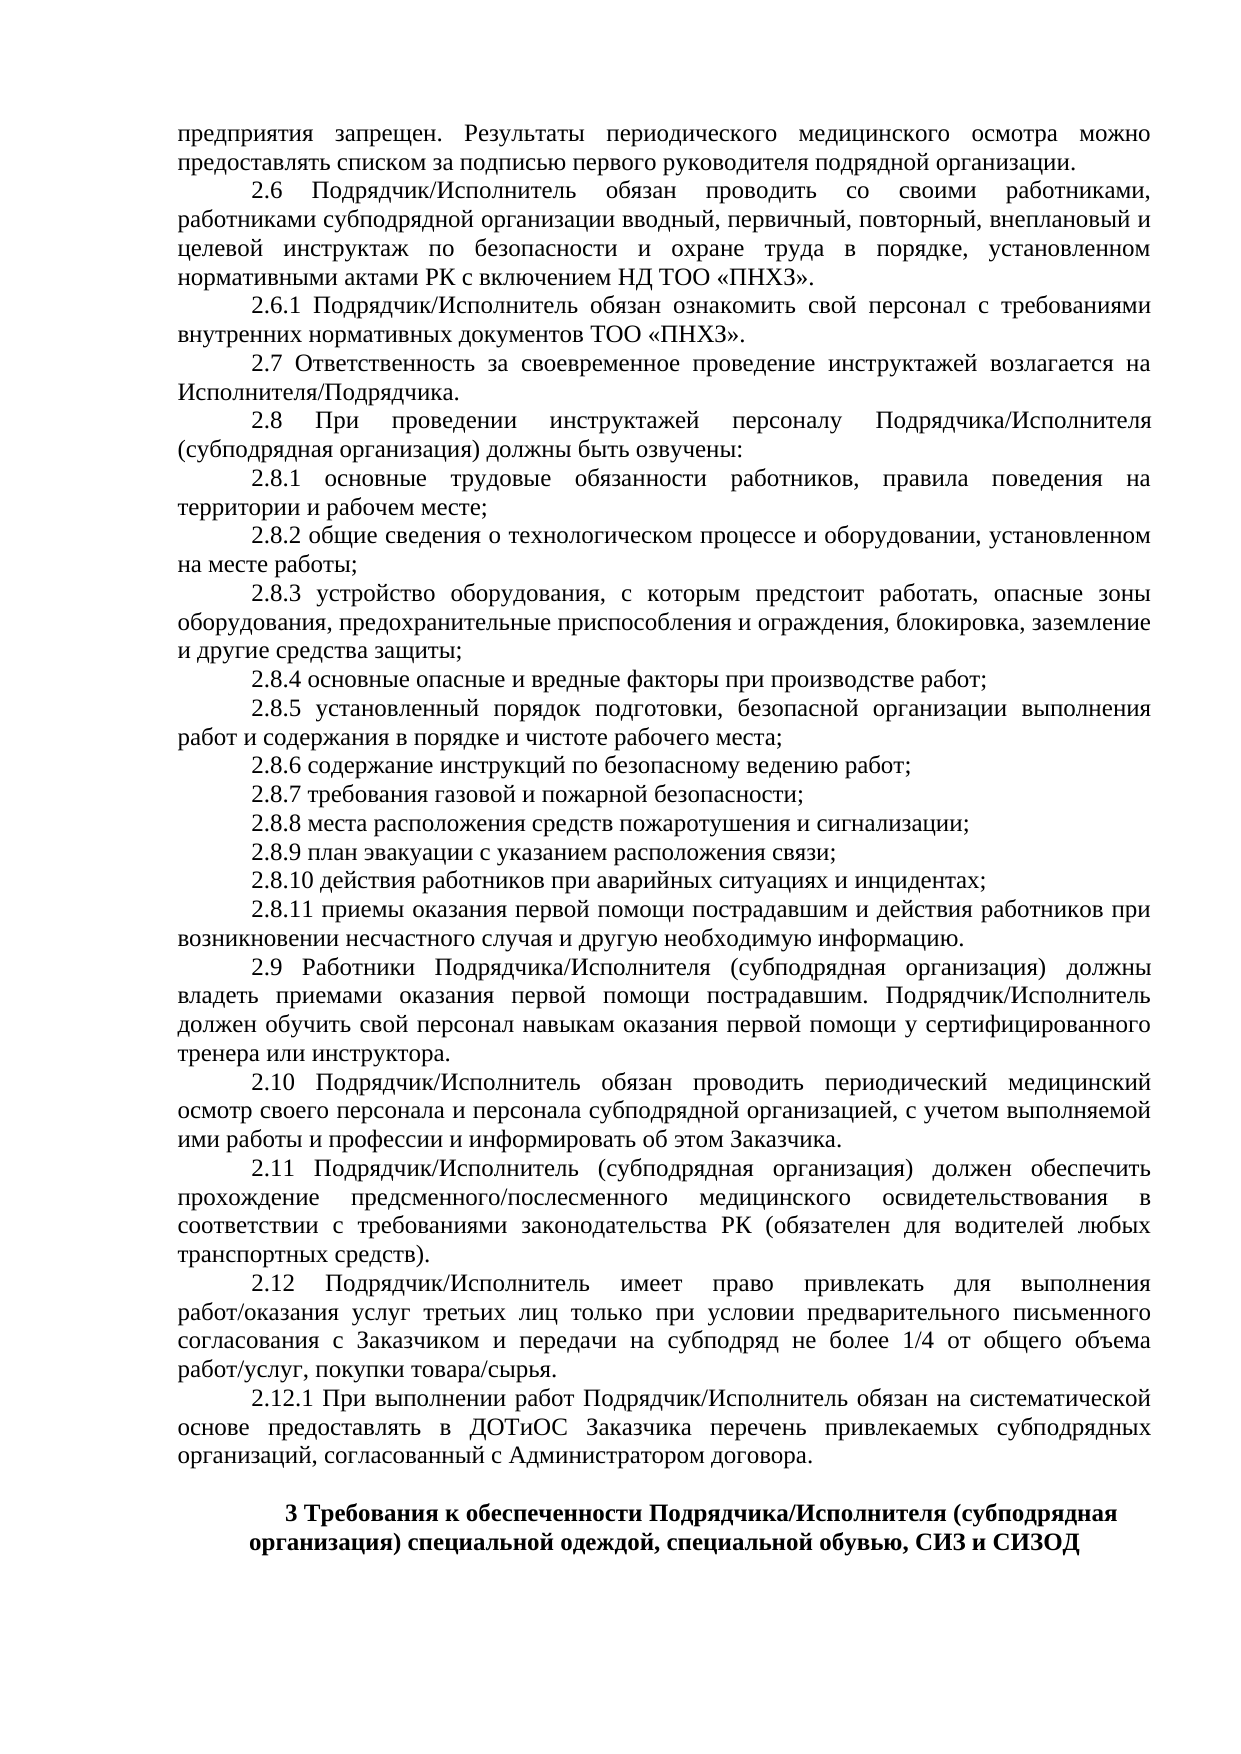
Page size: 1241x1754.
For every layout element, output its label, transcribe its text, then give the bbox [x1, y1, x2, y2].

text 2.8.6 содержание инструкций по безопасному ведению работ; [177, 751, 1152, 779]
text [177, 118, 1152, 176]
text 2.10 Подрядчик/Исполнитель обязан проводить периодический медицинский осмотр своего персонала и персонала субподрядной организацией, с учетом выполняемой ими работы и профессии и информировать об этом Заказчика. [177, 1067, 1152, 1153]
text 2.8.1 основные трудовые обязанности работников, правила поведения на территории и рабочем месте; [177, 463, 1152, 521]
text 2.8.4 основные опасные и вредные факторы при производстве работ; [177, 664, 1152, 693]
text 2.11 Подрядчик/Исполнитель (субподрядная организация) должен обеспечить прохождение предсменного/послесменного медицинского освидетельствования в соответствии с требованиями законодательства РК (обязателен для водителей любых транспортных средств). [177, 1153, 1152, 1268]
text 2.6 Подрядчик/Исполнитель обязан проводить со своими работниками, работниками субподрядной организации вводный, первичный, повторный, внеплановый и целевой инструктаж по безопасности и охране труда в порядке, установленном нормативными актами РК с включением НД ТОО «ПНХЗ». [177, 176, 1152, 291]
text 2.8.5 установленный порядок подготовки, безопасной организации выполнения работ и содержания в порядке и чистоте рабочего места; [177, 693, 1152, 751]
text 2.8.9 план эвакуации с указанием расположения связи; [177, 837, 1152, 866]
text 3 Требования к обеспеченности Подрядчика/Исполнителя (субподрядная организация) специальной одеждой, специальной обувью, СИЗ и СИЗОД [177, 1498, 1152, 1556]
text 2.12.1 При выполнении работ Подрядчик/Исполнитель обязан на систематической основе предоставлять в ДОТиОС Заказчика перечень привлекаемых субподрядных организаций, согласованный с Администратором договора. [177, 1383, 1152, 1469]
text 2.6.1 Подрядчик/Исполнитель обязан ознакомить свой персонал с требованиями внутренних нормативных документов ТОО «ПНХЗ». [177, 291, 1152, 348]
text 2.8 При проведении инструктажей персоналу Подрядчика/Исполнителя (субподрядная организация) должны быть озвучены: [177, 406, 1152, 463]
text 2.9 Работники Подрядчика/Исполнителя (субподрядная организация) должны владеть приемами оказания первой помощи пострадавшим. Подрядчик/Исполнитель должен обучить свой персонал навыкам оказания первой помощи у сертифицированного тренера или инструктора. [177, 952, 1152, 1067]
text 2.8.7 требования газовой и пожарной безопасности; [177, 779, 1152, 808]
text 2.8.8 места расположения средств пожаротушения и сигнализации; [177, 808, 1152, 837]
text 2.7 Ответственность за своевременное проведение инструктажей возлагается на Исполнителя/Подрядчика. [177, 348, 1152, 406]
text 2.8.3 устройство оборудования, с которым предстоит работать, опасные зоны оборудования, предохранительные приспособления и ограждения, блокировка, заземление и другие средства защиты; [177, 578, 1152, 664]
text 2.8.2 общие сведения о технологическом процессе и оборудовании, установленном на месте работы; [177, 521, 1152, 578]
text 2.8.10 действия работников при аварийных ситуациях и инцидентах; [177, 866, 1152, 894]
text 2.12 Подрядчик/Исполнитель имеет право привлекать для выполнения работ/оказания услуг третьих лиц только при условии предварительного письменного согласования с Заказчиком и передачи на субподряд не более 1/4 от общего объема работ/услуг, покупки товара/сырья. [177, 1268, 1152, 1383]
text 2.8.11 приемы оказания первой помощи пострадавшим и действия работников при возникновении несчастного случая и другую необходимую информацию. [177, 894, 1152, 952]
